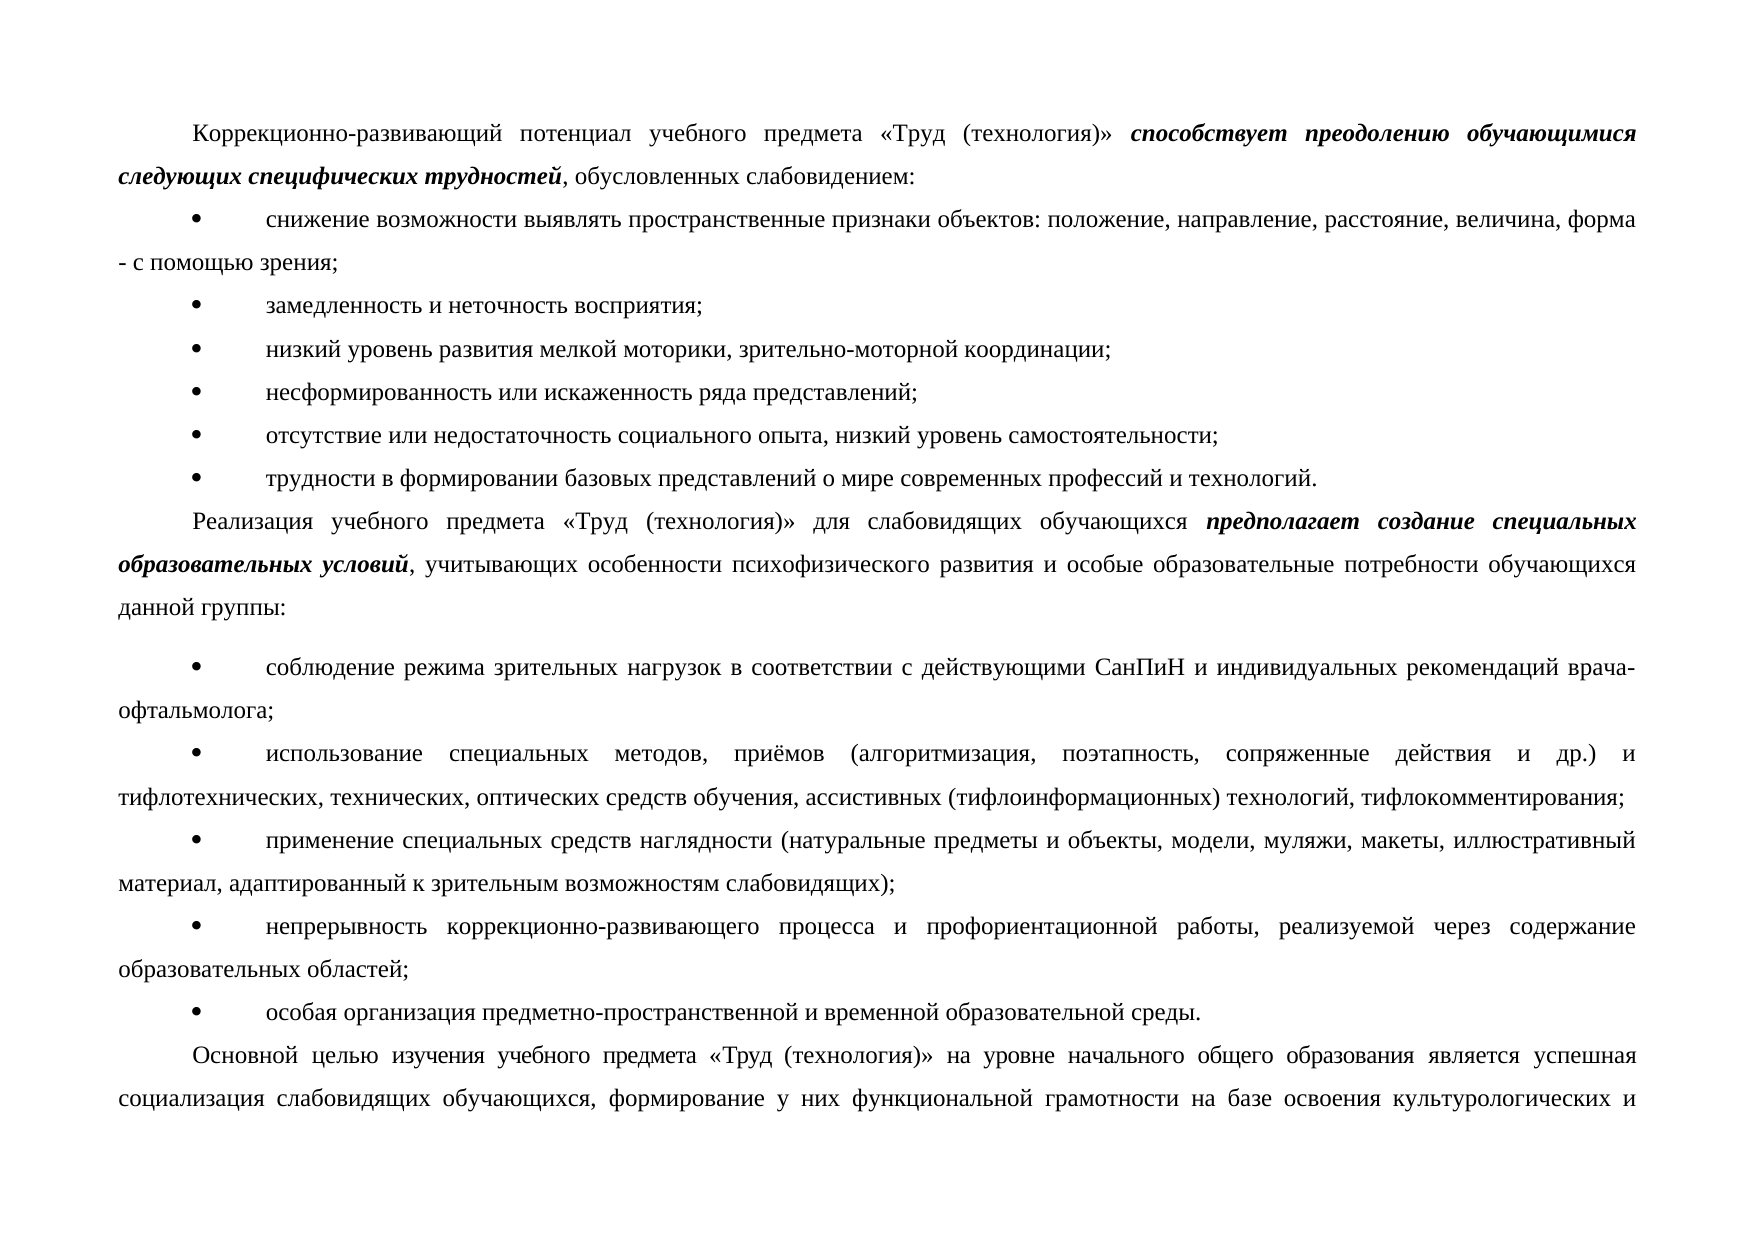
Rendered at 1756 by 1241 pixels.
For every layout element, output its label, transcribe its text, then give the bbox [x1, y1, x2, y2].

list несформированность или искаженность ряда представлений; [118, 377, 1637, 406]
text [118, 1040, 1637, 1112]
list непрерывность коррекционно-развивающего процесса и профориентационной работы, реализуемой через содержание образовательных областей; [118, 911, 1637, 983]
text Коррекционно-развивающий потенциал учебного предмета «Труд (технология)» способствует преодолению обучающимися следующих специфических трудностей, обусловленных слабовидением: [118, 118, 1637, 190]
list снижение возможности выявлять пространственные признаки объектов: положение, направление, расстояние, величина, форма - с помощью зрения; [118, 204, 1637, 276]
list отсутствие или недостаточность социального опыта, низкий уровень самостоятельности; [118, 420, 1637, 449]
text Реализация учебного предмета «Труд (технология)» для слабовидящих обучающихся предполагает создание специальных образовательных условий, учитывающих особенности психофизического развития и особые образовательные потребности обучающихся данной группы: [118, 506, 1637, 621]
list замедленность и неточность восприятия; [118, 291, 1637, 319]
list применение специальных средств наглядности (натуральные предметы и объекты, модели, муляжи, макеты, иллюстративный материал, адаптированный к зрительным возможностям слабовидящих); [118, 825, 1637, 897]
list низкий уровень развития мелкой моторики, зрительно-моторной координации; [118, 334, 1637, 362]
list соблюдение режима зрительных нагрузок в соответствии с действующими СанПиН и индивидуальных рекомендаций врача-офтальмолога; [118, 652, 1637, 724]
list использование специальных методов, приёмов (алгоритмизация, поэтапность, сопряженные действия и др.) и тифлотехнических, технических, оптических средств обучения, ассистивных (тифлоинформационных) технологий, тифлокомментирования; [118, 738, 1637, 810]
list особая организация предметно-пространственной и временной образовательной среды. [118, 997, 1637, 1026]
list трудности в формировании базовых представлений о мире современных профессий и технологий. [118, 463, 1637, 492]
